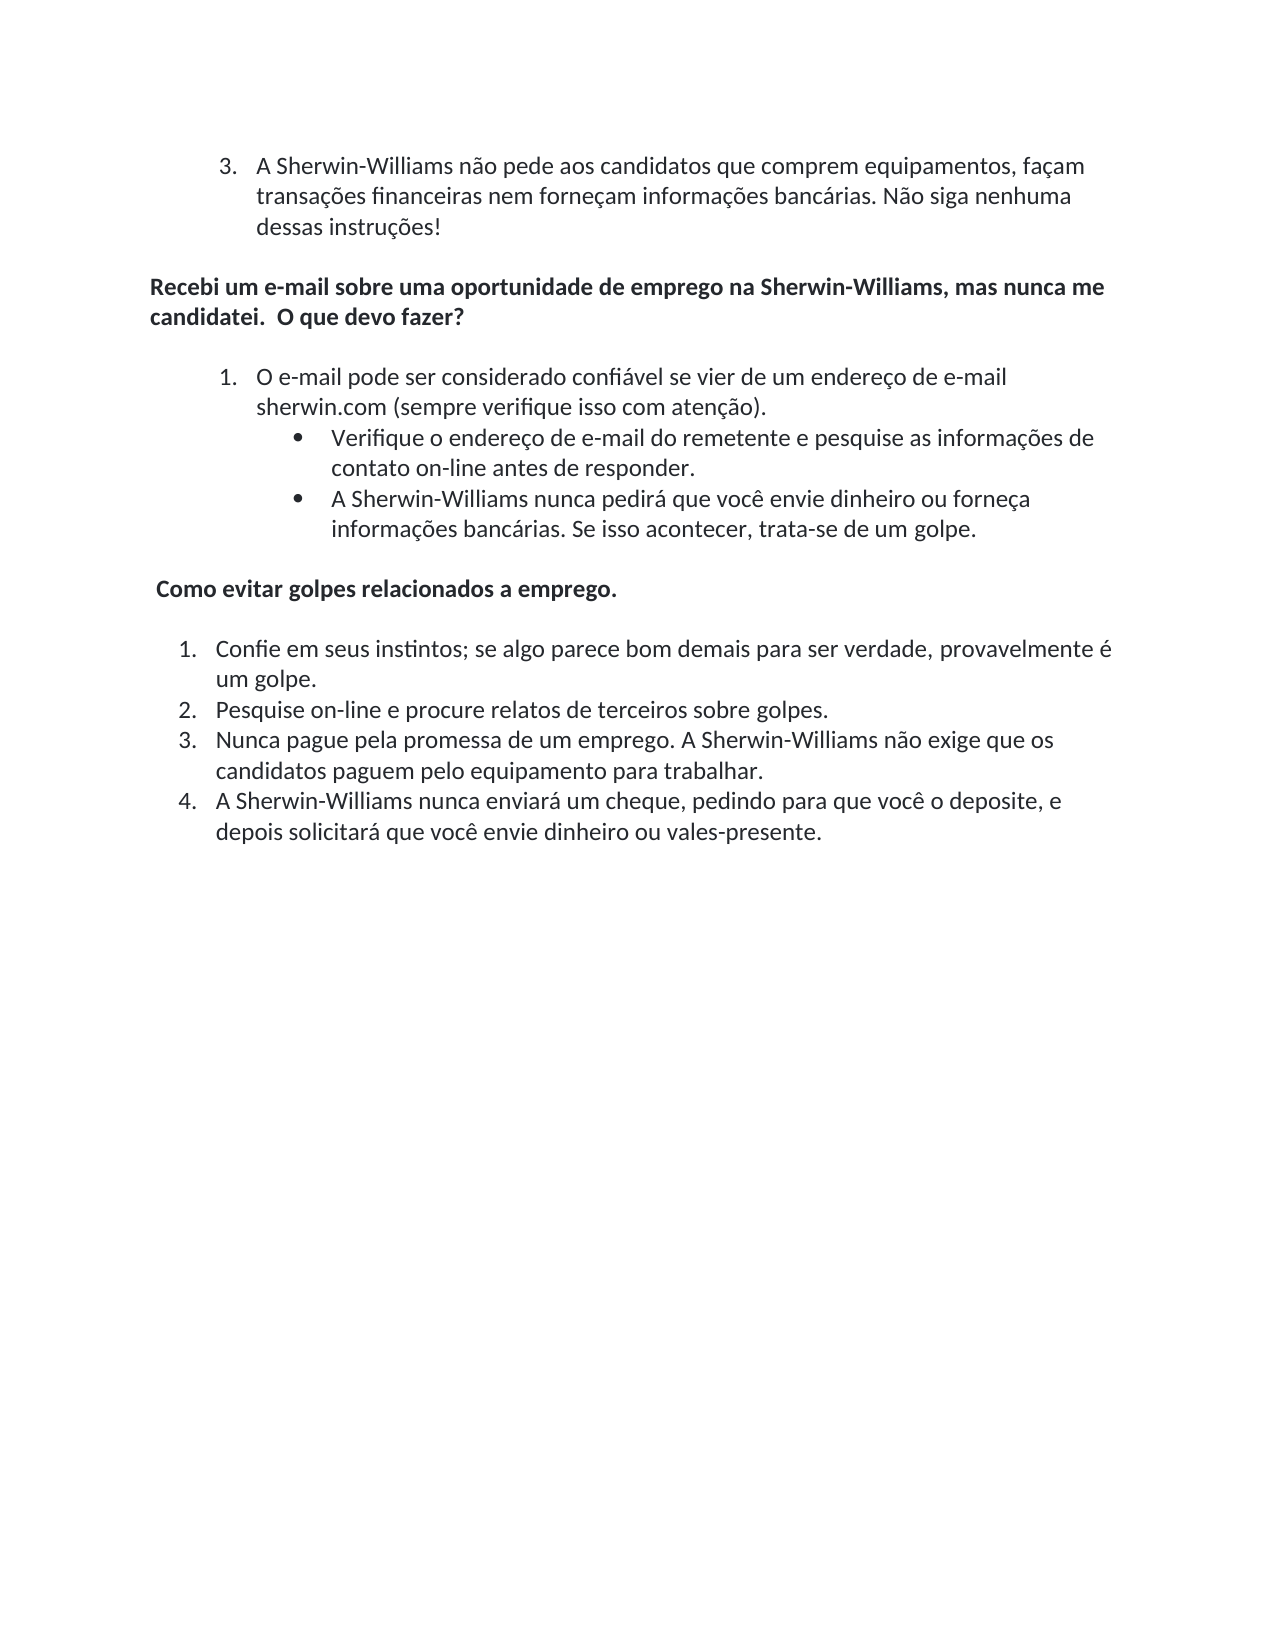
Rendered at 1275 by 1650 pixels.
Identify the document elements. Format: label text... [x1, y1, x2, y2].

list A Sherwin-Williams não pede aos candidatos que comprem equipamentos, façam transações financeiras nem forneçam informações bancárias. Não siga nenhuma dessas instruções! [219, 150, 1125, 242]
list Verifique o endereço de e-mail do remetente e pesquise as informações de contato on-line antes de responder. [294, 422, 1125, 483]
list Confie em seus instintos; se algo parece bom demais para ser verdade, provavelmente é um golpe. [178, 633, 1125, 694]
list A Sherwin-Williams nunca enviará um cheque, pedindo para que você o deposite, e depois solicitará que você envie dinheiro ou vales-presente. [178, 786, 1125, 847]
list O e-mail pode ser considerado confiável se vier de um endereço de e-mail sherwin.com (sempre verifique isso com atenção). [219, 361, 1125, 422]
list A Sherwin-Williams nunca pedirá que você envie dinheiro ou forneça informações bancárias. Se isso acontecer, trata-se de um golpe. [294, 483, 1125, 544]
text Recebi um e-mail sobre uma oportunidade de emprego na Sherwin-Williams, mas nunca me candidatei. O que devo fazer? [150, 271, 1125, 332]
list Pesquise on-line e procure relatos de terceiros sobre golpes. [178, 694, 1125, 724]
list Nunca pague pela promessa de um emprego. A Sherwin-Williams não exige que os candidatos paguem pelo equipamento para trabalhar. [178, 724, 1125, 786]
text Como evitar golpes relacionados a emprego. [156, 573, 1125, 604]
